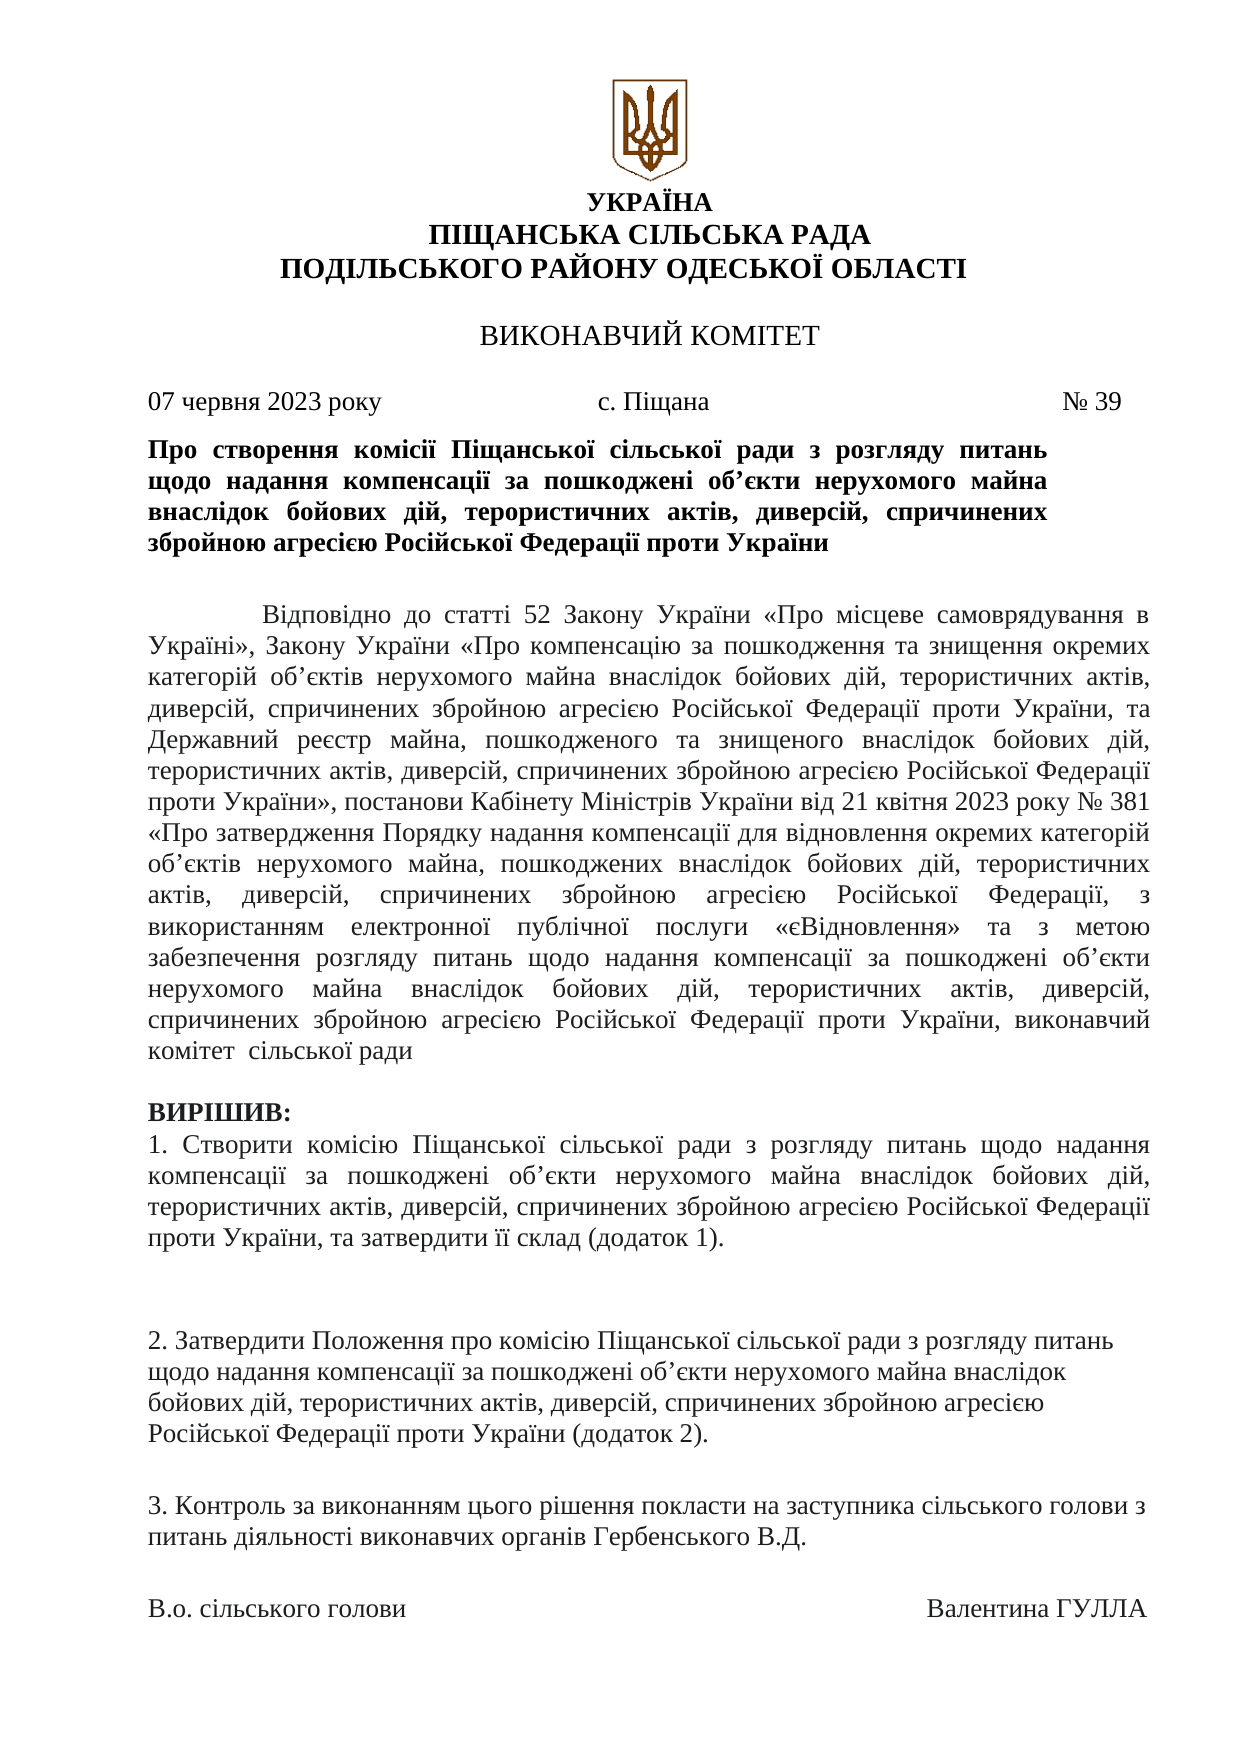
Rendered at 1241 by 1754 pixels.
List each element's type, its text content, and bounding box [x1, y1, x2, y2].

text ПОДІЛЬСЬКОГО РАЙОНУ ОДЕСЬКОЇ ОБЛАСТІ [148, 251, 1152, 284]
text 2. Затвердити Положення про комісію Піщанської сільської ради з розгляду питань щодо надання компенсації за пошкоджені об’єкти нерухомого майна внаслідок бойових дій, терористичних актів, диверсій, спричинених збройною агресією Російської Федерації проти України (додаток 2). [148, 1324, 1152, 1449]
text Про створення комісії Піщанської сільської ради з розгляду питань щодо надання компенсації за пошкоджені об’єкти нерухомого майна внаслідок бойових дій, терористичних актів, диверсій, спричинених збройною агресією Російської Федерації проти України [148, 433, 1048, 558]
picture [605, 73, 695, 187]
text В.о. сільського голови Валентина ГУЛЛА [148, 1592, 1152, 1623]
text 07 червня 2023 року с. Піщана № 39 [148, 385, 1152, 416]
text ВИРІШИВ: 1. Створити комісію Піщанської сільської ради з розгляду питань щодо надання компенсації за пошкоджені об’єкти нерухомого майна внаслідок бойових дій, терористичних актів, диверсій, спричинених збройною агресією Російської Федерації проти України, та затвердити її склад (додаток 1). [148, 1097, 1152, 1252]
text 3. Контроль за виконанням цього рішення покласти на заступника сільського голови з питань діяльності виконавчих органів Гербенського В.Д. [148, 1489, 1152, 1552]
text ПІЩАНСЬКА СІЛЬСЬКА РАДА [148, 217, 1152, 251]
title УКРАЇНА [148, 186, 1152, 217]
text ВИКОНАВЧИЙ КОМІТЕТ [148, 318, 1152, 352]
text Відповідно до статті 52 Закону України «Про місцеве самоврядування в Україні», Закону України «Про компенсацію за пошкодження та знищення окремих категорій об’єктів нерухомого майна внаслідок бойових дій, терористичних актів, диверсій, спричинених збройною агресією Російської Федерації проти України, та Державний реєстр майна, пошкодженого та знищеного внаслідок бойових дій, терористичних актів, диверсій, спричинених збройною агресією Російської Федерації проти України», постанови Кабінету Міністрів України від 21 квітня 2023 року № 381 «Про затвердження Порядку надання компенсації для відновлення окремих категорій об’єктів нерухомого майна, пошкоджених внаслідок бойових дій, терористичних актів, диверсій, спричинених збройною агресією Російської Федерації, з використанням електронної публічної послуги «єВідновлення» та з метою забезпечення розгляду питань щодо надання компенсації за пошкоджені об’єкти нерухомого майна внаслідок бойових дій, терористичних актів, диверсій, спричинених збройною агресією Російської Федерації проти України, виконавчий комітет сільської ради [148, 598, 1152, 1065]
